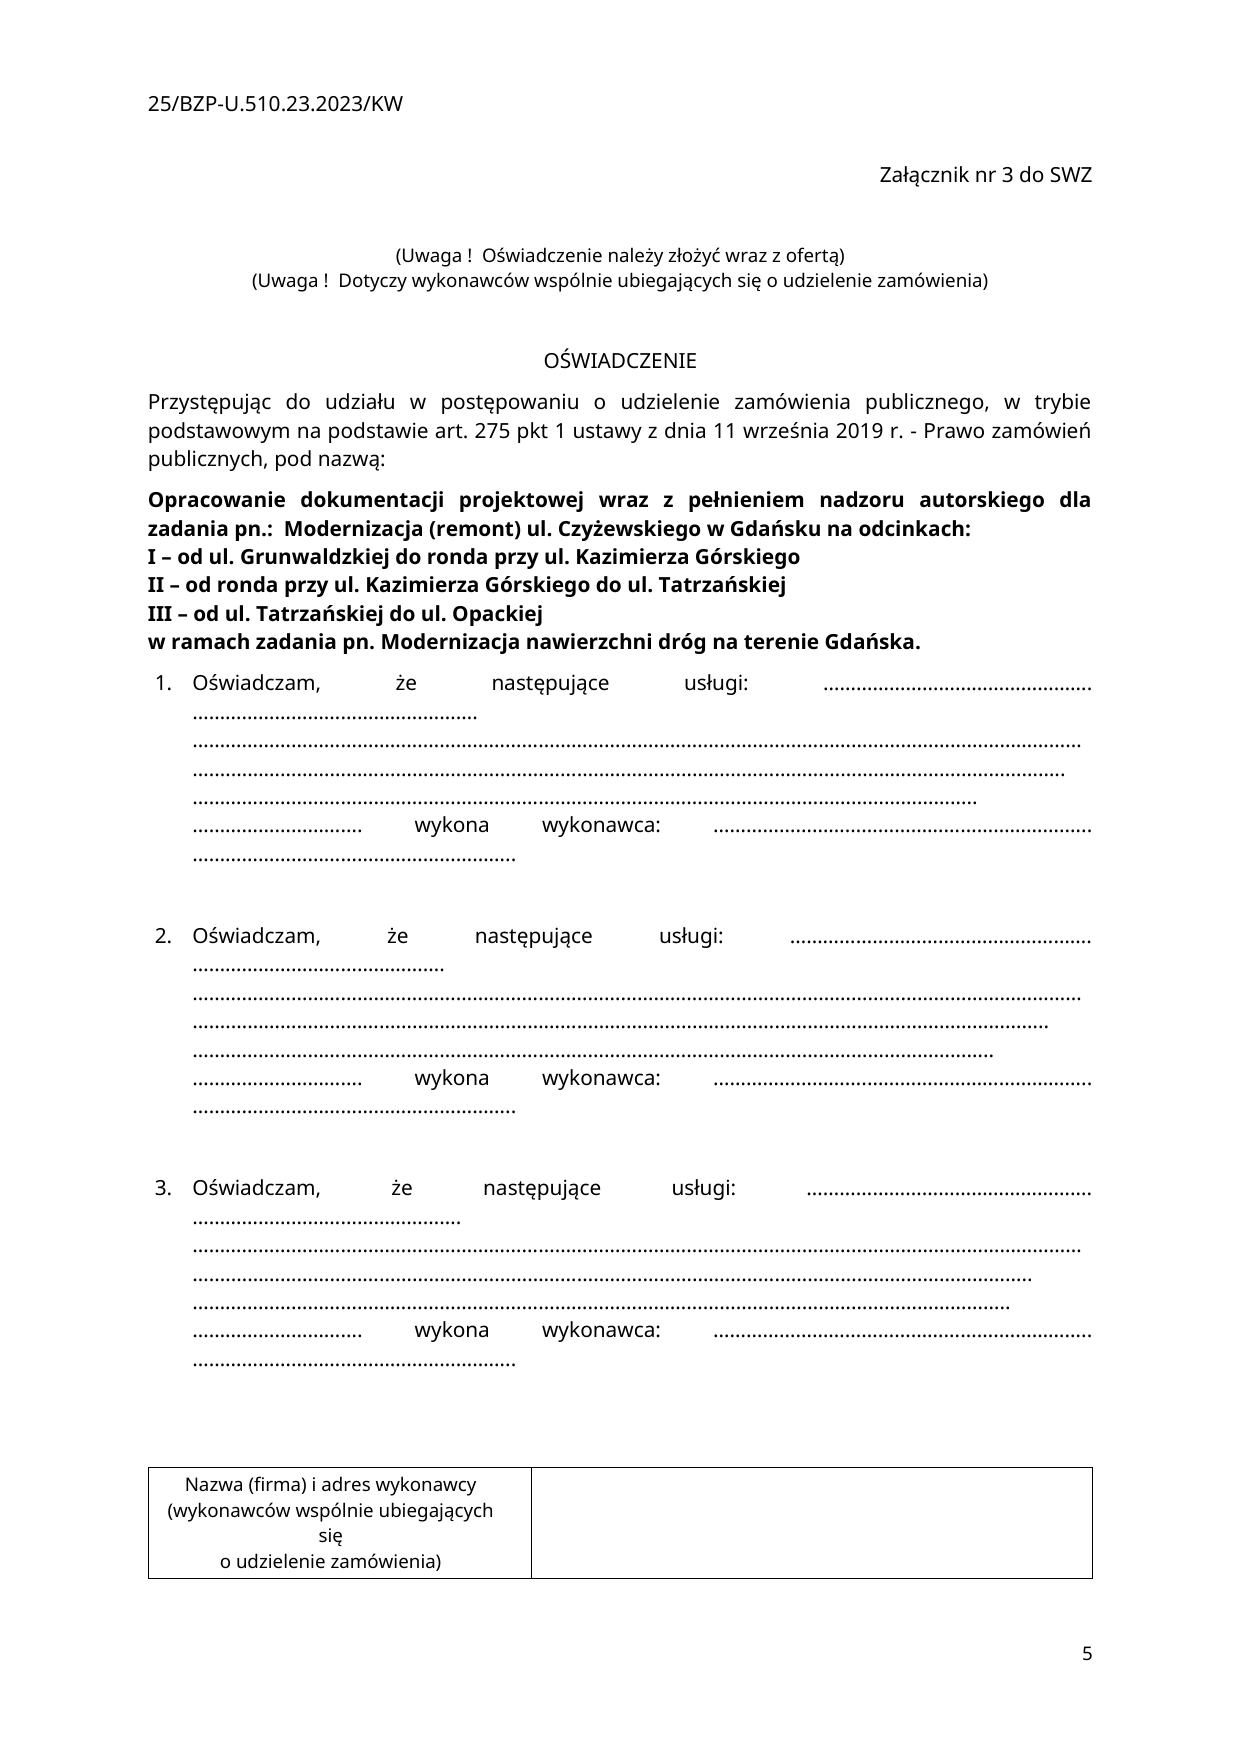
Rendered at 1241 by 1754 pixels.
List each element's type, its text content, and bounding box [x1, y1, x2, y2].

text OŚWIADCZENIE [148, 347, 1092, 375]
text (Uwaga ! Oświadczenie należy złożyć wraz z ofertą) [148, 242, 1092, 268]
text (Uwaga ! Dotyczy wykonawców wspólnie ubiegających się o udzielenie zamówienia) [148, 268, 1092, 293]
text Załącznik nr 3 do SWZ [148, 160, 1092, 189]
text w ramach zadania pn. Modernizacja nawierzchni dróg na terenie Gdańska. [148, 627, 1092, 656]
list Oświadczam, że następujące usługi: ……………………………………………….………………………………………. ………………………………………………………………………………………………………………………………………………….……………………………………………………………………………………………………………………………………..………………………………………………………………………………………………………………………………..…………………………. wykona wykonawca: ……………………….…………………………………..………………………………………………….. [154, 921, 1092, 1120]
text I – od ul. Grunwaldzkiej do ronda przy ul. Kazimierza Górskiego [148, 542, 1092, 571]
text Przystępując do udziału w postępowaniu o udzielenie zamówienia publicznego, w trybie podstawowym na podstawie art. 275 pkt 1 ustawy z dnia 11 września 2019 r. - Prawo zamówień publicznych, pod nazwą: [148, 387, 1092, 473]
list Oświadczam, że następujące usługi: …………………………………………….…………………………………………. ………………………………………………………………………………………………………………………………………………….…………………………………………………………………………………………………………………………………..…………………………………………………………………………………………………………………………………..…………………………. wykona wykonawca: …………………………………………….……………..………………………………………………….. [154, 1173, 1092, 1372]
table_header [532, 1468, 1092, 1578]
list Oświadczam, że następujące usługi: ………………………………………….……………………………………………. ………………………………………………………………………………………………………………………………………………….………………………………………………………………………………………………………………………………………..……………………………………………………………………………………………………………………………..…………………………. wykona wykonawca: ……………………………………………………….…..………………………………………………….. [154, 668, 1092, 867]
text Opracowanie dokumentacji projektowej wraz z pełnieniem nadzoru autorskiego dla zadania pn.: Modernizacja (remont) ul. Czyżewskiego w Gdańsku na odcinkach: [148, 485, 1092, 542]
text II – od ronda przy ul. Kazimierza Górskiego do ul. Tatrzańskiej [148, 571, 1092, 599]
text III – od ul. Tatrzańskiej do ul. Opackiej [148, 599, 1092, 627]
table_header Nazwa (firma) i adres wykonawcy (wykonawców wspólnie ubiegających się o udzielenie zamówienia) [149, 1468, 531, 1578]
